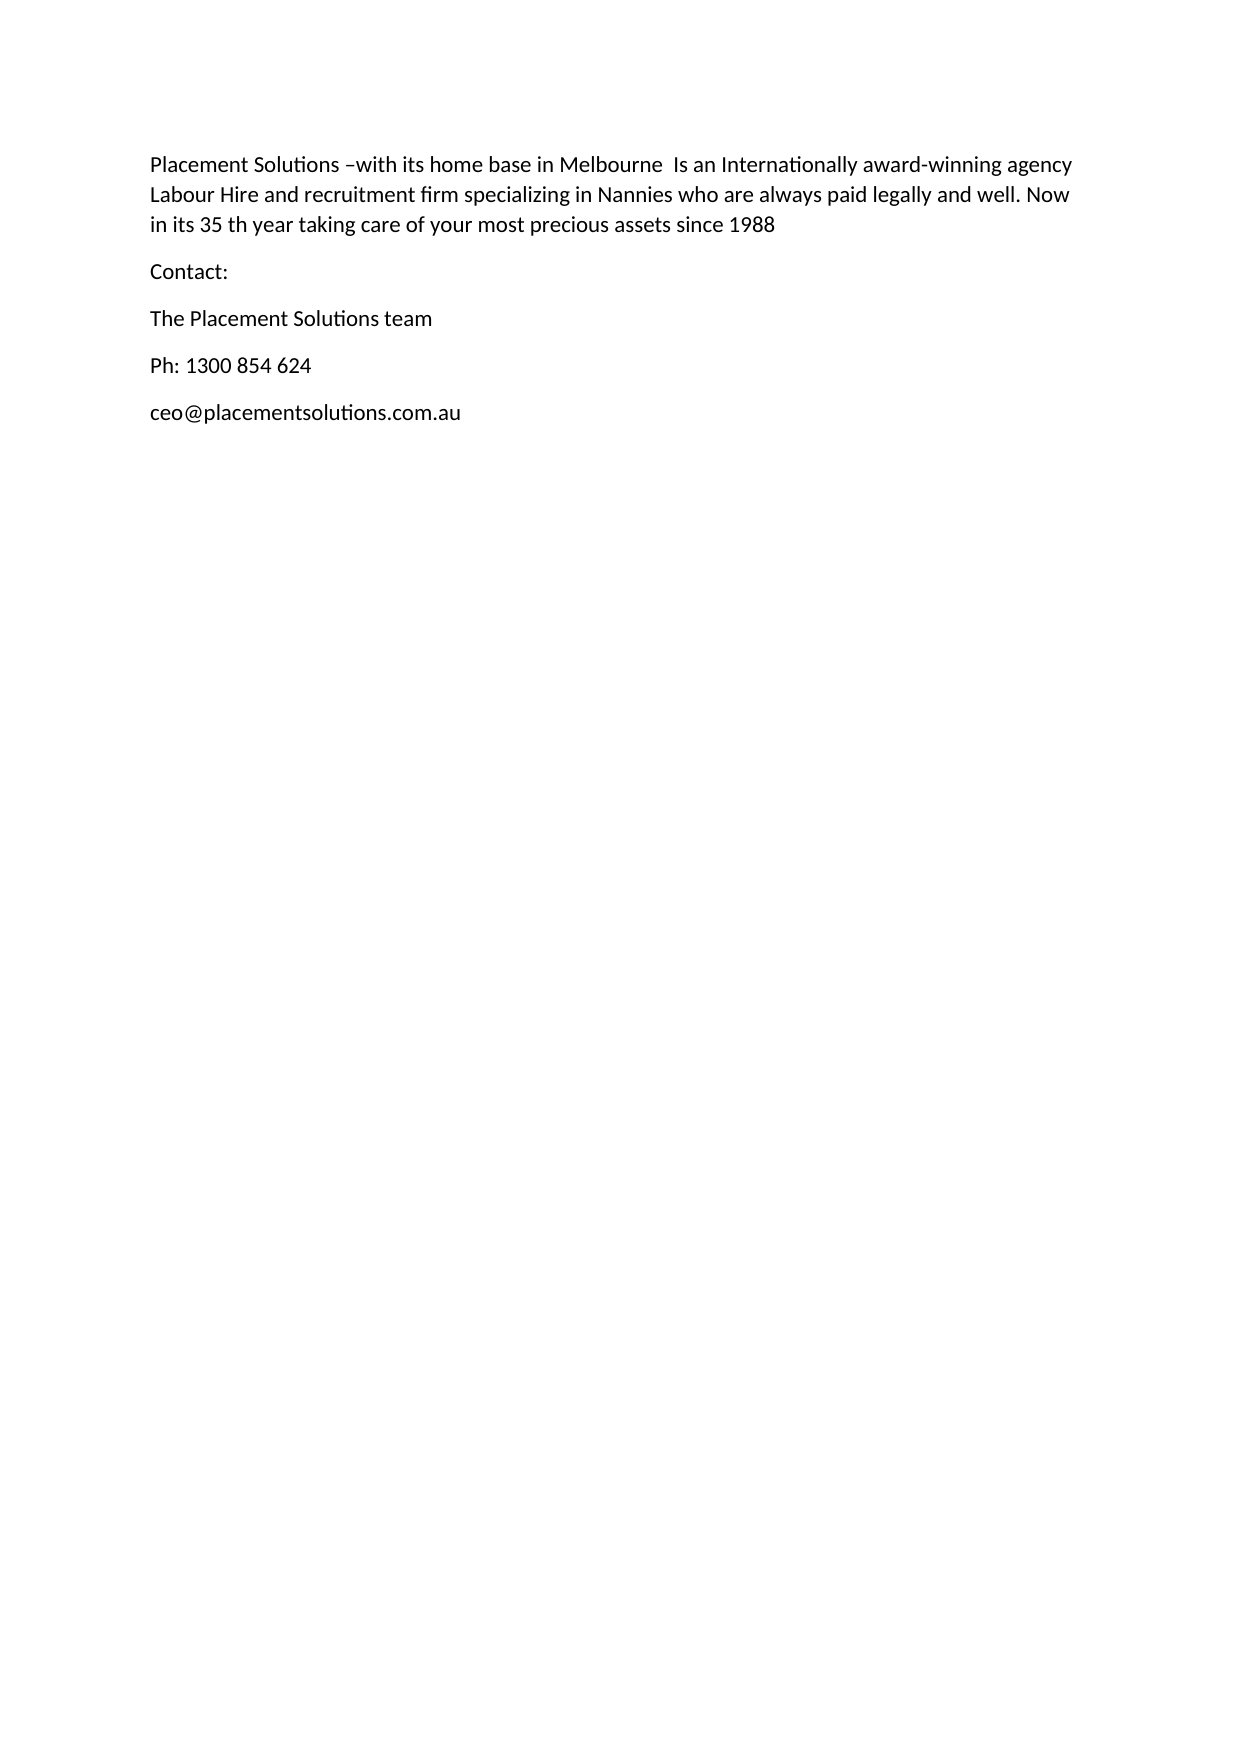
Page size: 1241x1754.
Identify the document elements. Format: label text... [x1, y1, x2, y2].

text ceo@placementsolutions.com.au [150, 398, 1090, 426]
text Contact: [150, 257, 1090, 285]
text Ph: 1300 854 624 [150, 351, 1090, 379]
text Placement Solutions –with its home base in Melbourne Is an Internationally award-winning agency Labour Hire and recruitment firm specializing in Nannies who are always paid legally and well. Now in its 35 th year taking care of your most precious assets since 1988 [150, 150, 1090, 238]
text The Placement Solutions team [150, 304, 1090, 332]
